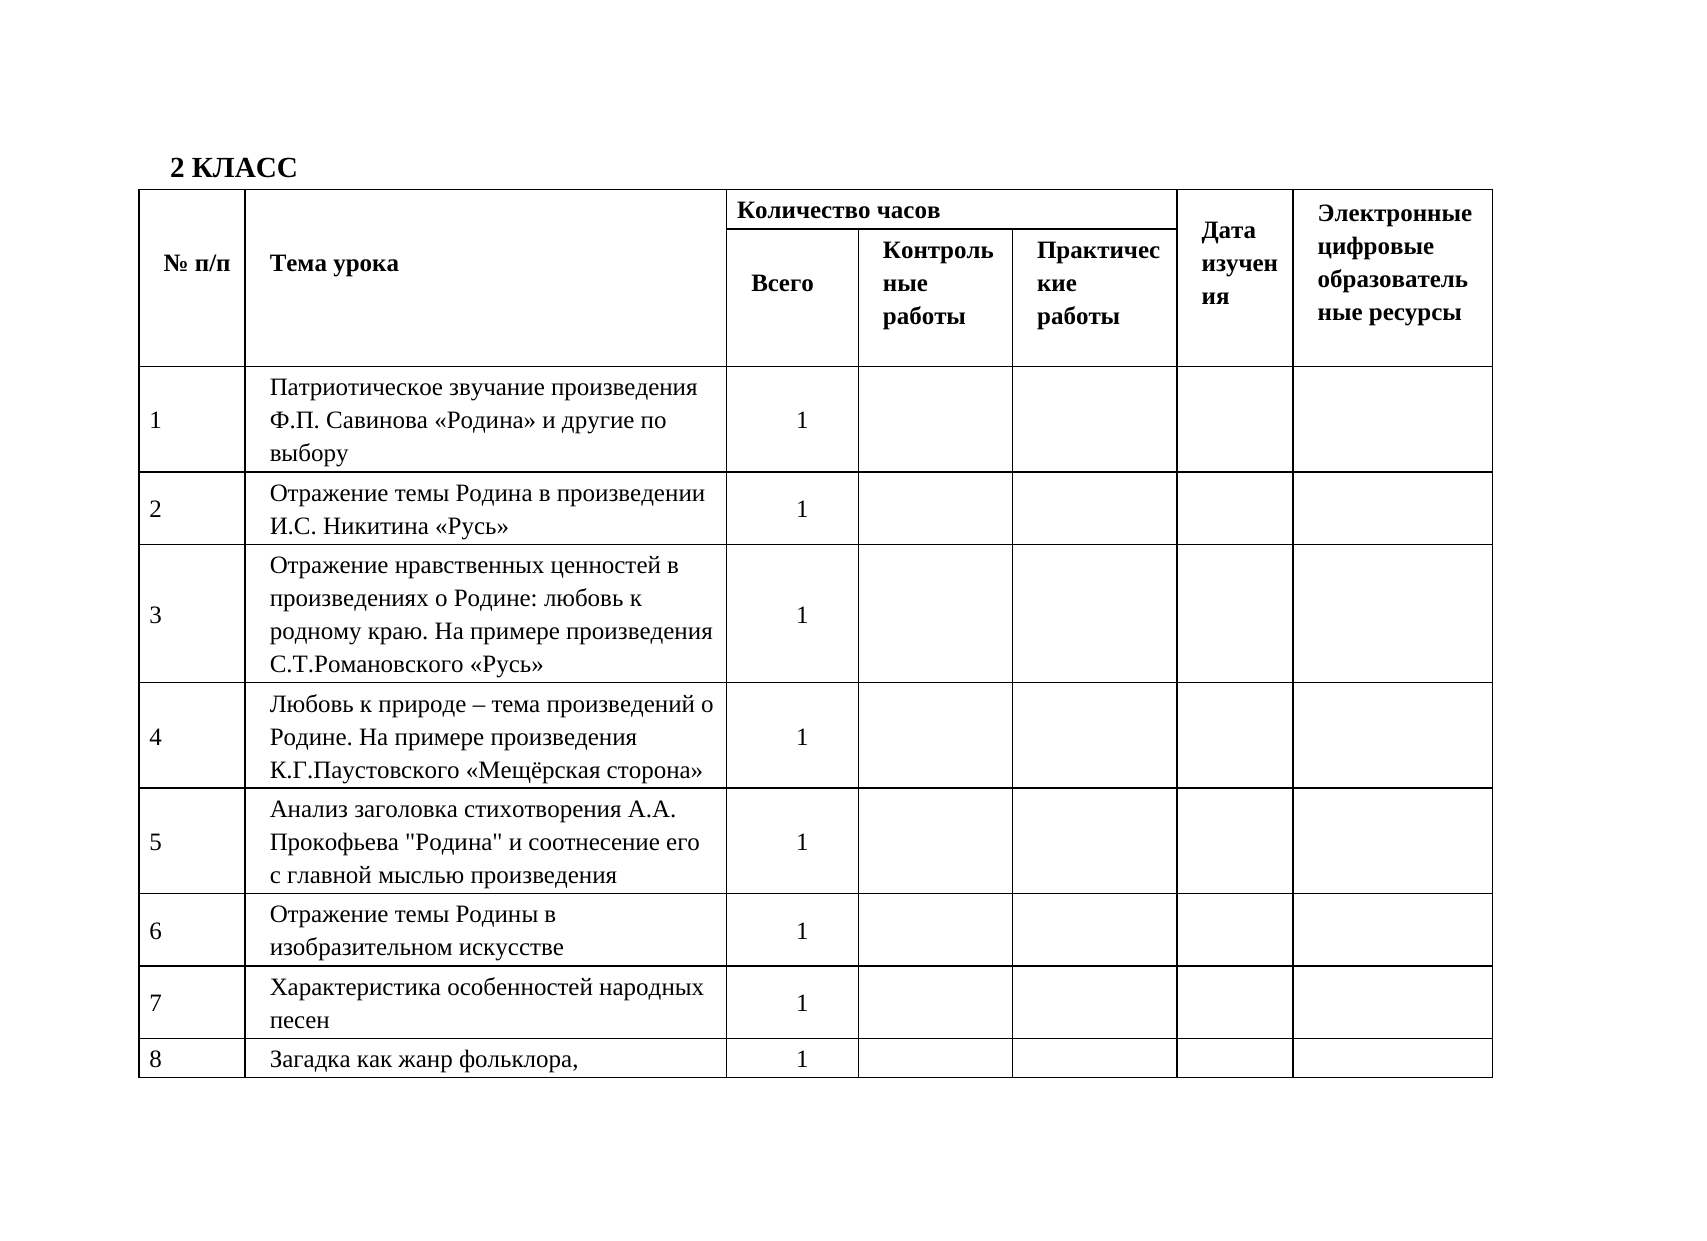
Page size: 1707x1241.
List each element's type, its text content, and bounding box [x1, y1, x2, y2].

table_cell [859, 894, 1012, 965]
table_header № п/п [140, 190, 244, 366]
table_cell Всего [727, 230, 858, 366]
table_cell [1013, 473, 1176, 543]
table_cell [1294, 894, 1492, 965]
table_cell Отражение темы Родины в изобразительном искусстве [246, 894, 726, 965]
table_cell [859, 545, 1012, 682]
table_cell [859, 1039, 1012, 1077]
table_header Количество часов [727, 190, 1176, 228]
table_cell Практические работы [1013, 230, 1176, 366]
table_cell [1013, 1039, 1176, 1077]
table_cell 2 [140, 473, 244, 543]
table_cell [859, 683, 1012, 787]
text 2 КЛАСС [162, 150, 1557, 183]
table_cell 1 [727, 894, 858, 965]
table_cell Контрольные работы [859, 230, 1012, 366]
table_cell [1178, 1039, 1292, 1077]
table_header Тема урока [246, 190, 726, 366]
table_cell Любовь к природе – тема произведений о Родине. На примере произведения К.Г.Паустовского «Мещёрская сторона» [246, 683, 726, 787]
table_cell [1013, 967, 1176, 1037]
table_cell [1178, 789, 1292, 893]
table_cell [1294, 473, 1492, 543]
table_cell [1294, 545, 1492, 682]
table_cell Характеристика особенностей народных песен [246, 967, 726, 1037]
table_cell 1 [140, 367, 244, 471]
table_cell 6 [140, 894, 244, 965]
table_header Электронные цифровые образовательные ресурсы [1294, 190, 1492, 366]
table_cell [1178, 683, 1292, 787]
table_cell [859, 473, 1012, 543]
table_cell Патриотическое звучание произведения Ф.П. Савинова «Родина» и другие по выбору [246, 367, 726, 471]
table_cell [1178, 894, 1292, 965]
table_cell [1013, 683, 1176, 787]
table_cell Анализ заголовка стихотворения А.А. Прокофьева "Родина" и соотнесение его с главной мыслью произведения [246, 789, 726, 893]
table_cell 3 [140, 545, 244, 682]
table_cell [1294, 683, 1492, 787]
table_cell [1294, 367, 1492, 471]
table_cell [246, 1039, 726, 1077]
table_cell [1178, 367, 1292, 471]
table_cell 1 [727, 545, 858, 682]
table_cell [859, 967, 1012, 1037]
table_cell [1013, 789, 1176, 893]
table_cell [1294, 1039, 1492, 1077]
table_cell [1294, 789, 1492, 893]
table_cell [1013, 545, 1176, 682]
table_header Дата изучения [1178, 190, 1292, 366]
table_cell Отражение нравственных ценностей в произведениях о Родине: любовь к родному краю. На примере произведения С.Т.Романовского «Русь» [246, 545, 726, 682]
table_cell [1013, 367, 1176, 471]
table_cell [1178, 545, 1292, 682]
table_cell 1 [727, 967, 858, 1037]
table_cell 1 [727, 367, 858, 471]
table_cell [1294, 967, 1492, 1037]
table_cell [1013, 894, 1176, 965]
table_cell 1 [727, 473, 858, 543]
table_cell 8 [140, 1039, 244, 1077]
table_cell [1178, 967, 1292, 1037]
table_cell 5 [140, 789, 244, 893]
table_cell [859, 789, 1012, 893]
table_cell Отражение темы Родина в произведении И.С. Никитина «Русь» [246, 473, 726, 543]
table_cell 1 [727, 1039, 858, 1077]
table_cell 7 [140, 967, 244, 1037]
table_cell [859, 367, 1012, 471]
table_cell 1 [727, 789, 858, 893]
table_cell 4 [140, 683, 244, 787]
table_cell [1178, 473, 1292, 543]
table_cell 1 [727, 683, 858, 787]
